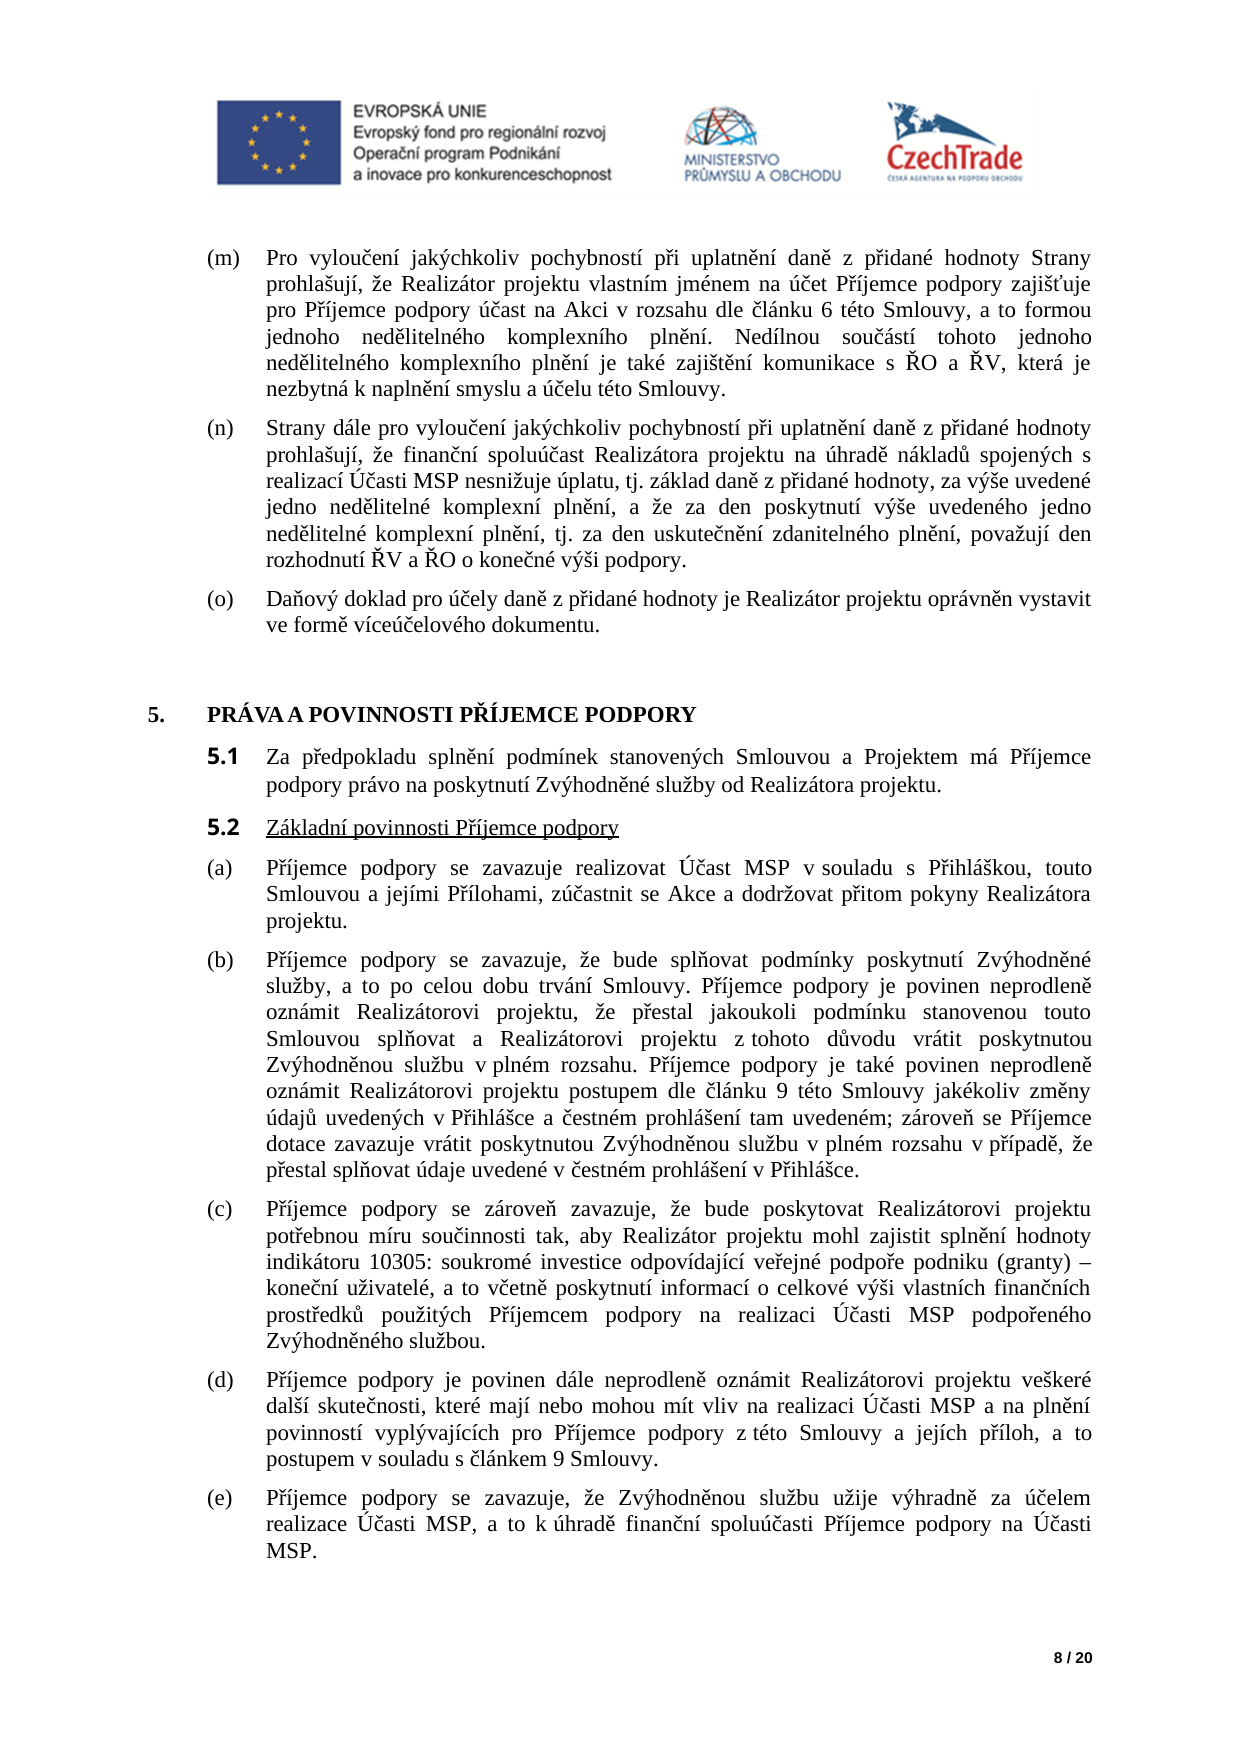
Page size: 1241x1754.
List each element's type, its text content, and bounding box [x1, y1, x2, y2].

text Příjemce podpory se zavazuje realizovat Účast MSP v souladu s Přihláškou, touto Smlouvou a jejími Přílohami, zúčastnit se Akce a dodržovat přitom pokyny Realizátora projektu. [207, 854, 1092, 933]
subtitle práva a povinnosti příjemce podpory [148, 701, 1092, 728]
text Daňový doklad pro účely daně z přidané hodnoty je Realizátor projektu oprávněn vystavit ve formě víceúčelového dokumentu. [207, 585, 1092, 638]
text Za předpokladu splnění podmínek stanovených Smlouvou a Projektem má Příjemce podpory právo na poskytnutí Zvýhodněné služby od Realizátora projektu. [207, 740, 1092, 798]
text Příjemce podpory se zavazuje, že Zvýhodněnou službu užije výhradně za účelem realizace Účasti MSP, a to k úhradě finanční spoluúčasti Příjemce podpory na Účasti MSP. [207, 1484, 1092, 1563]
text Příjemce podpory se zároveň zavazuje, že bude poskytovat Realizátorovi projektu potřebnou míru součinnosti tak, aby Realizátor projektu mohl zajistit splnění hodnoty indikátoru 10305: soukromé investice odpovídající veřejné podpoře podniku (granty) – koneční uživatelé, a to včetně poskytnutí informací o celkové výši vlastních finančních prostředků použitých Příjemcem podpory na realizaci Účasti MSP podpořeného Zvýhodněného službou. [207, 1195, 1092, 1353]
text Příjemce podpory je povinen dále neprodleně oznámit Realizátorovi projektu veškeré další skutečnosti, které mají nebo mohou mít vliv na realizaci Účasti MSP a na plnění povinností vyplývajících pro Příjemce podpory z této Smlouvy a jejích příloh, a to postupem v souladu s článkem 9 Smlouvy. [207, 1366, 1092, 1471]
text Základní povinnosti Příjemce podpory [207, 810, 1092, 842]
text Příjemce podpory se zavazuje, že bude splňovat podmínky poskytnutí Zvýhodněné služby, a to po celou dobu trvání Smlouvy. Příjemce podpory je povinen neprodleně oznámit Realizátorovi projektu, že přestal jakoukoli podmínku stanovenou touto Smlouvou splňovat a Realizátorovi projektu z tohoto důvodu vrátit poskytnutou Zvýhodněnou službu v plném rozsahu. Příjemce podpory je také povinen neprodleně oznámit Realizátorovi projektu postupem dle článku 9 této Smlouvy jakékoliv změny údajů uvedených v Přihlášce a čestném prohlášení tam uvedeném; zároveň se Příjemce dotace zavazuje vrátit poskytnutou Zvýhodněnou službu v plném rozsahu v případě, že přestal splňovat údaje uvedené v čestném prohlášení v Přihlášce. [207, 946, 1092, 1183]
text Strany dále pro vyloučení jakýchkoliv pochybností při uplatnění daně z přidané hodnoty prohlašují, že finanční spoluúčast Realizátora projektu na úhradě nákladů spojených s realizací Účasti MSP nesnižuje úplatu, tj. základ daně z přidané hodnoty, za výše uvedené jedno nedělitelné komplexní plnění, a že za den poskytnutí výše uvedeného jedno nedělitelné komplexní plnění, tj. za den uskutečnění zdanitelného plnění, považují den rozhodnutí ŘV a ŘO o konečné výši podpory. [207, 414, 1092, 572]
text Pro vyloučení jakýchkoliv pochybností při uplatnění daně z přidané hodnoty Strany prohlašují, že Realizátor projektu vlastním jménem na účet Příjemce podpory zajišťuje pro Příjemce podpory účast na Akci v rozsahu dle článku 6 této Smlouvy, a to formou jednoho nedělitelného komplexního plnění. Nedílnou součástí tohoto jednoho nedělitelného komplexního plnění je také zajištění komunikace s ŘO a ŘV, která je nezbytná k naplnění smyslu a účelu této Smlouvy. [207, 244, 1092, 402]
picture [205, 87, 1035, 200]
